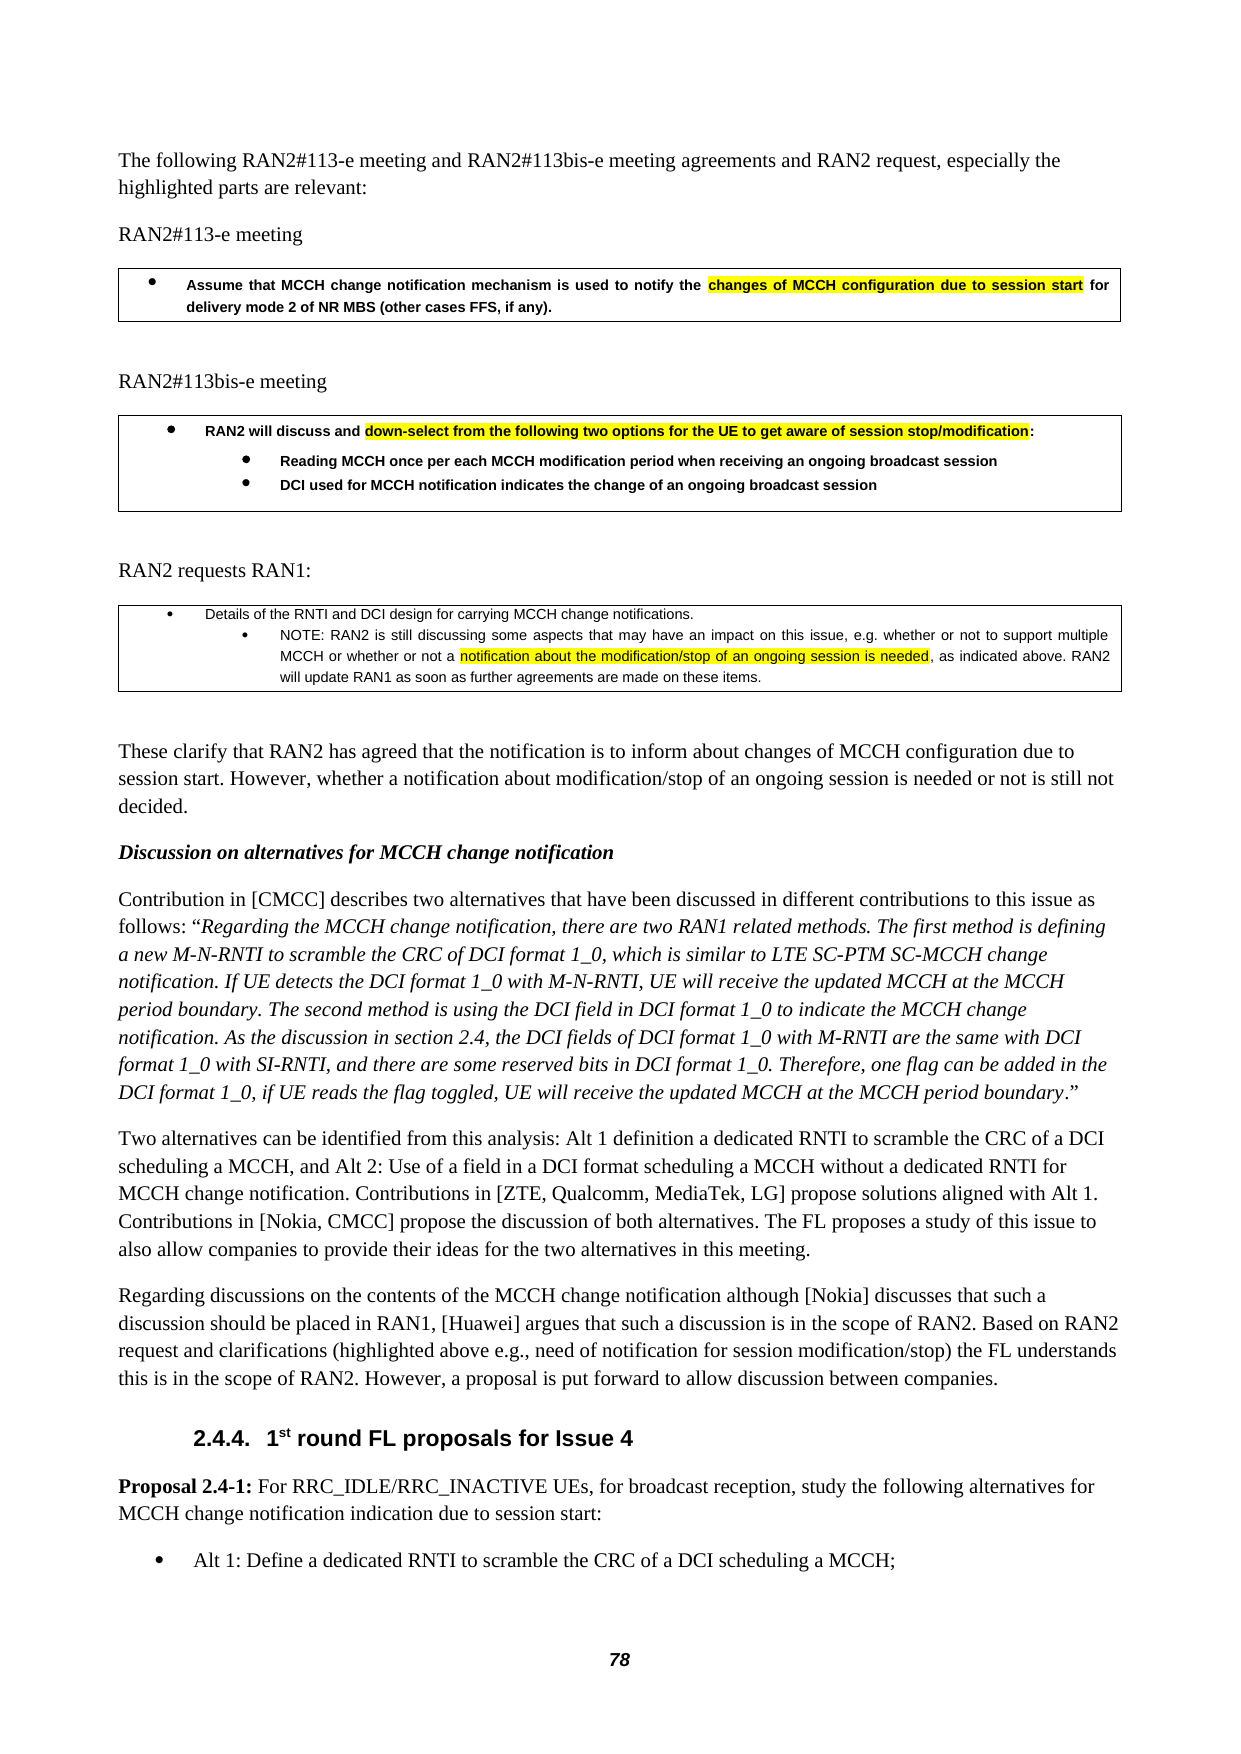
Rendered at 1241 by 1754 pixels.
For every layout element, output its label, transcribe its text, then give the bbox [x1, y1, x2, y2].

text Regarding discussions on the contents of the MCCH change notification although [Nokia] discusses that such a discussion should be placed in RAN1, [Huawei] argues that such a discussion is in the scope of RAN2. Based on RAN2 request and clarifications (highlighted above e.g., need of notification for session modification/stop) the FL understands this is in the scope of RAN2. However, a proposal is put forward to allow discussion between companies. [118, 1283, 1122, 1390]
text The following RAN2#113-e meeting and RAN2#113bis-e meeting agreements and RAN2 request, especially the highlighted parts are relevant: [118, 148, 1122, 199]
text RAN2 requests RAN1: [118, 558, 1122, 582]
text Proposal 2.4-1: For RRC_IDLE/RRC_INACTIVE UEs, for broadcast reception, study the following alternatives for MCCH change notification indication due to session start: [118, 1473, 1122, 1525]
table_header Details of the RNTI and DCI design for carrying MCCH change notifications. NOTE: RAN2 is still discussing some aspects that may have an impact on this issue, e.g. whether or not to support multiple MCCH or whether or not a notification about the modification/stop of an ongoing session is needed, as indicated above. RAN2 will update RAN1 as soon as further agreements are made on these items. [119, 606, 1121, 691]
list Alt 1: Define a dedicated RNTI to scramble the CRC of a DCI scheduling a MCCH; [156, 1547, 1122, 1572]
table_header Assume that MCCH change notification mechanism is used to notify the changes of MCCH configuration due to session start for delivery mode 2 of NR MBS (other cases FFS, if any). [119, 269, 1120, 321]
text Contribution in [CMCC] describes two alternatives that have been discussed in different contributions to this issue as follows: “Regarding the MCCH change notification, there are two RAN1 related methods. The first method is defining a new M-N-RNTI to scramble the CRC of DCI format 1_0, which is similar to LTE SC-PTM SC-MCCH change notification. If UE detects the DCI format 1_0 with M-N-RNTI, UE will receive the updated MCCH at the MCCH period boundary. The second method is using the DCI field in DCI format 1_0 to indicate the MCCH change notification. As the discussion in section 2.4, the DCI fields of DCI format 1_0 with M-RNTI are the same with DCI format 1_0 with SI-RNTI, and there are some reserved bits in DCI format 1_0. Therefore, one flag can be added in the DCI format 1_0, if UE reads the flag toggled, UE will receive the updated MCCH at the MCCH period boundary.” [118, 887, 1122, 1104]
subtitle 1st round FL proposals for Issue 4 [193, 1424, 1122, 1451]
table_header RAN2 will discuss and down-select from the following two options for the UE to get aware of session stop/modification: Reading MCCH once per each MCCH modification period when receiving an ongoing broadcast session DCI used for MCCH notification indicates the change of an ongoing broadcast session [119, 416, 1121, 511]
text RAN2#113-e meeting [118, 222, 1122, 246]
text Two alternatives can be identified from this analysis: Alt 1 definition a dedicated RNTI to scramble the CRC of a DCI scheduling a MCCH, and Alt 2: Use of a field in a DCI format scheduling a MCCH without a dedicated RNTI for MCCH change notification. Contributions in [ZTE, Qualcomm, MediaTek, LG] propose solutions aligned with Alt 1. Contributions in [Nokia, CMCC] propose the discussion of both alternatives. The FL proposes a study of this issue to also allow companies to provide their ideas for the two alternatives in this meeting. [118, 1126, 1122, 1261]
text RAN2#113bis-e meeting [118, 368, 1122, 393]
text These clarify that RAN2 has agreed that the notification is to inform about changes of MCCH configuration due to session start. However, whether a notification about modification/stop of an ongoing session is needed or not is still not decided. [118, 739, 1122, 818]
text Discussion on alternatives for MCCH change notification [118, 840, 1122, 864]
